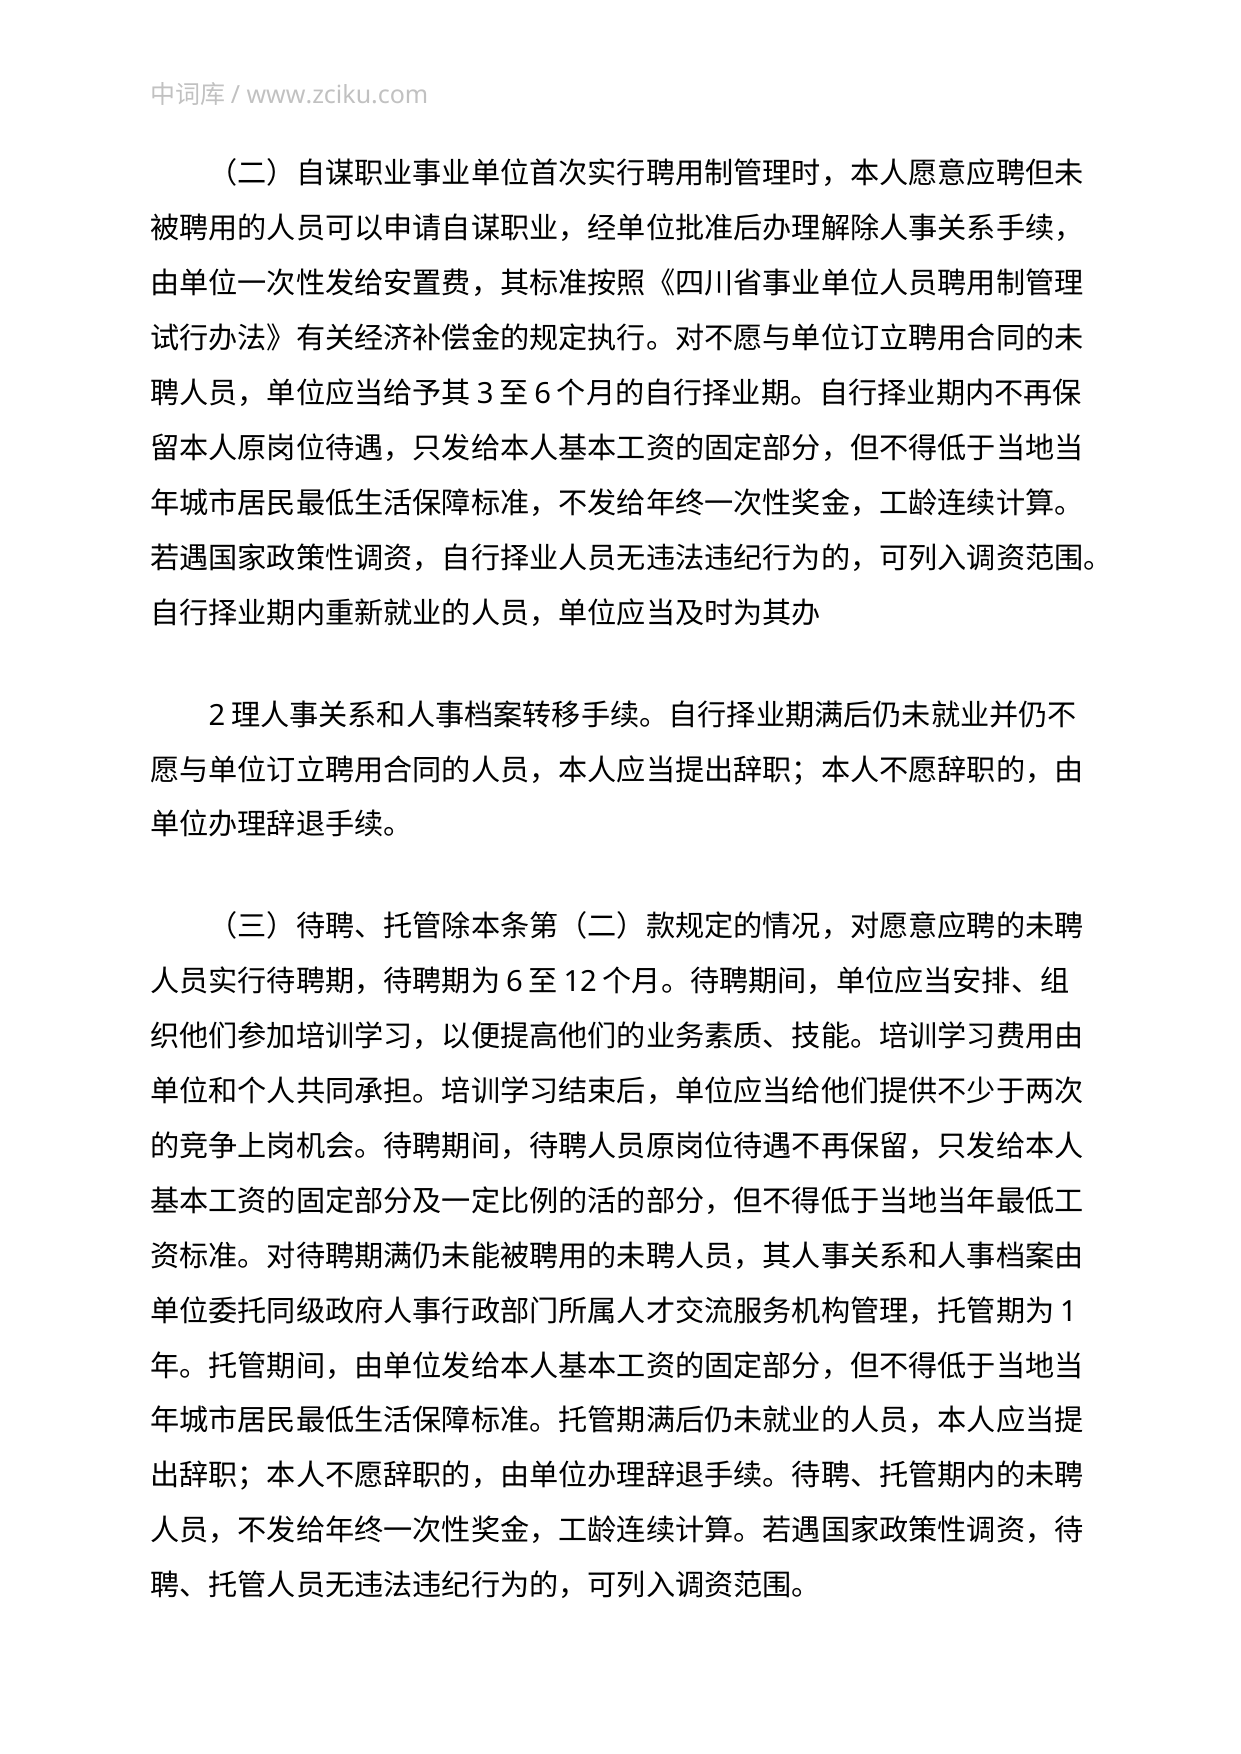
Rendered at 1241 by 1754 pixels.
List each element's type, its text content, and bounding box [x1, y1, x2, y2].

text （三）待聘、托管除本条第（二）款规定的情况，对愿意应聘的未聘人员实行待聘期，待聘期为6至12个月。待聘期间，单位应当安排、组织他们参加培训学习，以便提高他们的业务素质、技能。培训学习费用由单位和个人共同承担。培训学习结束后，单位应当给他们提供不少于两次的竞争上岗机会。待聘期间，待聘人员原岗位待遇不再保留，只发给本人基本工资的固定部分及一定比例的活的部分，但不得低于当地当年最低工资标准。对待聘期满仍未能被聘用的未聘人员，其人事关系和人事档案由单位委托同级政府人事行政部门所属人才交流服务机构管理，托管期为1年。托管期间，由单位发给本人基本工资的固定部分，但不得低于当地当年城市居民最低生活保障标准。托管期满后仍未就业的人员，本人应当提出辞职；本人不愿辞职的，由单位办理辞退手续。待聘、托管期内的未聘人员，不发给年终一次性奖金，工龄连续计算。若遇国家政策性调资，待聘、托管人员无违法违纪行为的，可列入调资范围。 [150, 903, 1090, 1604]
text （二）自谋职业事业单位首次实行聘用制管理时，本人愿意应聘但未被聘用的人员可以申请自谋职业，经单位批准后办理解除人事关系手续，由单位一次性发给安置费，其标准按照《四川省事业单位人员聘用制管理试行办法》有关经济补偿金的规定执行。对不愿与单位订立聘用合同的未聘人员，单位应当给予其3至6个月的自行择业期。自行择业期内不再保留本人原岗位待遇，只发给本人基本工资的固定部分，但不得低于当地当年城市居民最低生活保障标准，不发给年终一次性奖金，工龄连续计算。若遇国家政策性调资，自行择业人员无违法违纪行为的，可列入调资范围。自行择业期内重新就业的人员，单位应当及时为其办 [150, 150, 1090, 632]
text 2理人事关系和人事档案转移手续。自行择业期满后仍未就业并仍不愿与单位订立聘用合同的人员，本人应当提出辞职；本人不愿辞职的，由单位办理辞退手续。 [150, 691, 1090, 843]
